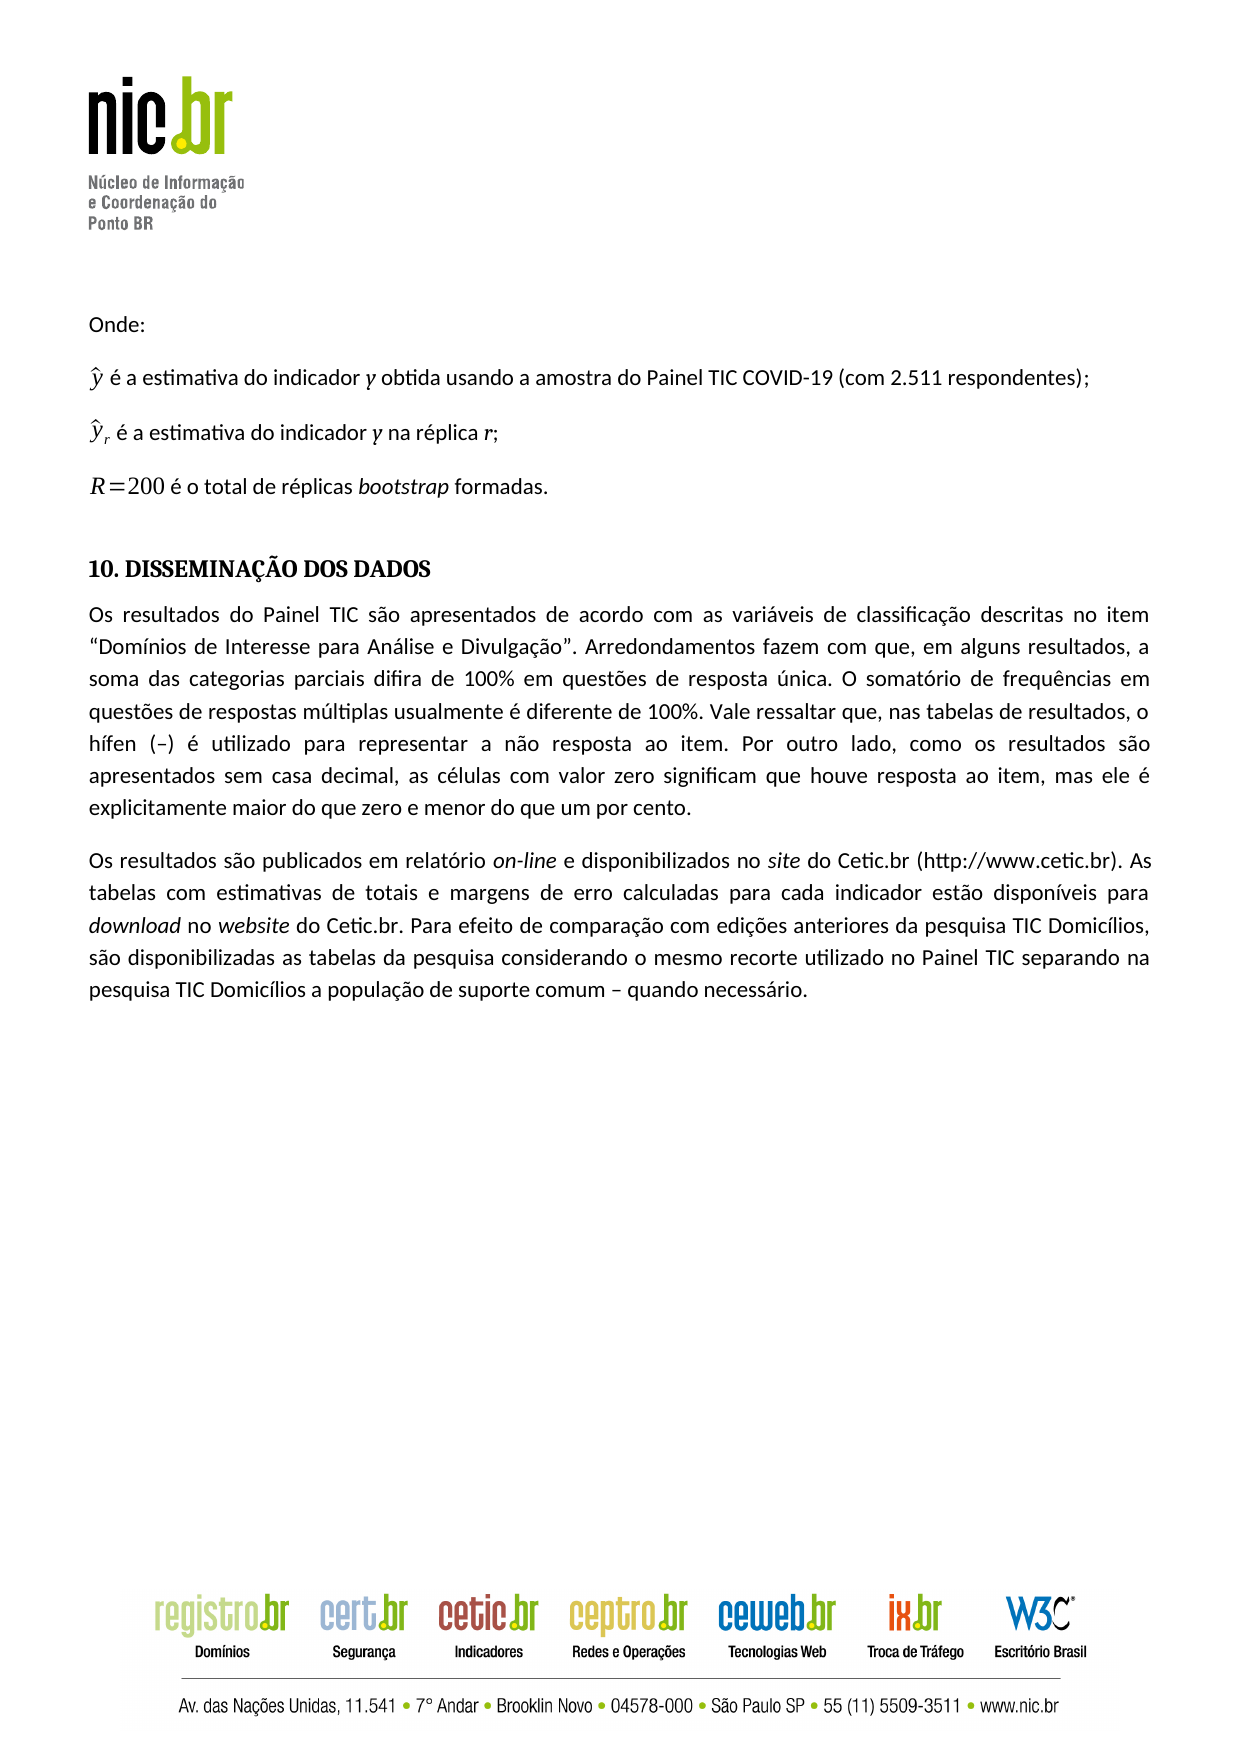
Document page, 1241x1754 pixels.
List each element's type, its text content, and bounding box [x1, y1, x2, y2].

text Os resultados do Painel TIC são apresentados de acordo com as variáveis de classificação descritas no item “Domínios de Interesse para Análise e Divulgação”. Arredondamentos fazem com que, em alguns resultados, a soma das categorias parciais difira de 100% em questões de resposta única. O somatório de frequências em questões de respostas múltiplas usualmente é diferente de 100%. Vale ressaltar que, nas tabelas de resultados, o hífen (–) é utilizado para representar a não resposta ao item. Por outro lado, como os resultados são apresentados sem casa decimal, as células com valor zero significam que houve resposta ao item, mas ele é explicitamente maior do que zero e menor do que um por cento. [89, 600, 1152, 821]
picture [120, 1589, 1121, 1731]
text é a estimativa do indicador y na réplica r; [89, 416, 1152, 447]
subtitle 10. DISSEMINAÇÃO DOS DADOS [89, 555, 1152, 583]
text Os resultados são publicados em relatório on-line e disponibilizados no site do Cetic.br (http://www.cetic.br). As tabelas com estimativas de totais e margens de erro calculadas para cada indicador estão disponíveis para download no website do Cetic.br. Para efeito de comparação com edições anteriores da pesquisa TIC Domicílios, são disponibilizadas as tabelas da pesquisa considerando o mesmo recorte utilizado no Painel TIC separando na pesquisa TIC Domicílios a população de suporte comum – quando necessário. [89, 846, 1152, 1003]
text é a estimativa do indicador y obtida usando a amostra do Painel TIC COVID-19 (com 2.511 respondentes); [89, 363, 1152, 391]
text Onde: [89, 310, 1152, 338]
text é o total de réplicas bootstrap formadas. [89, 472, 1152, 501]
